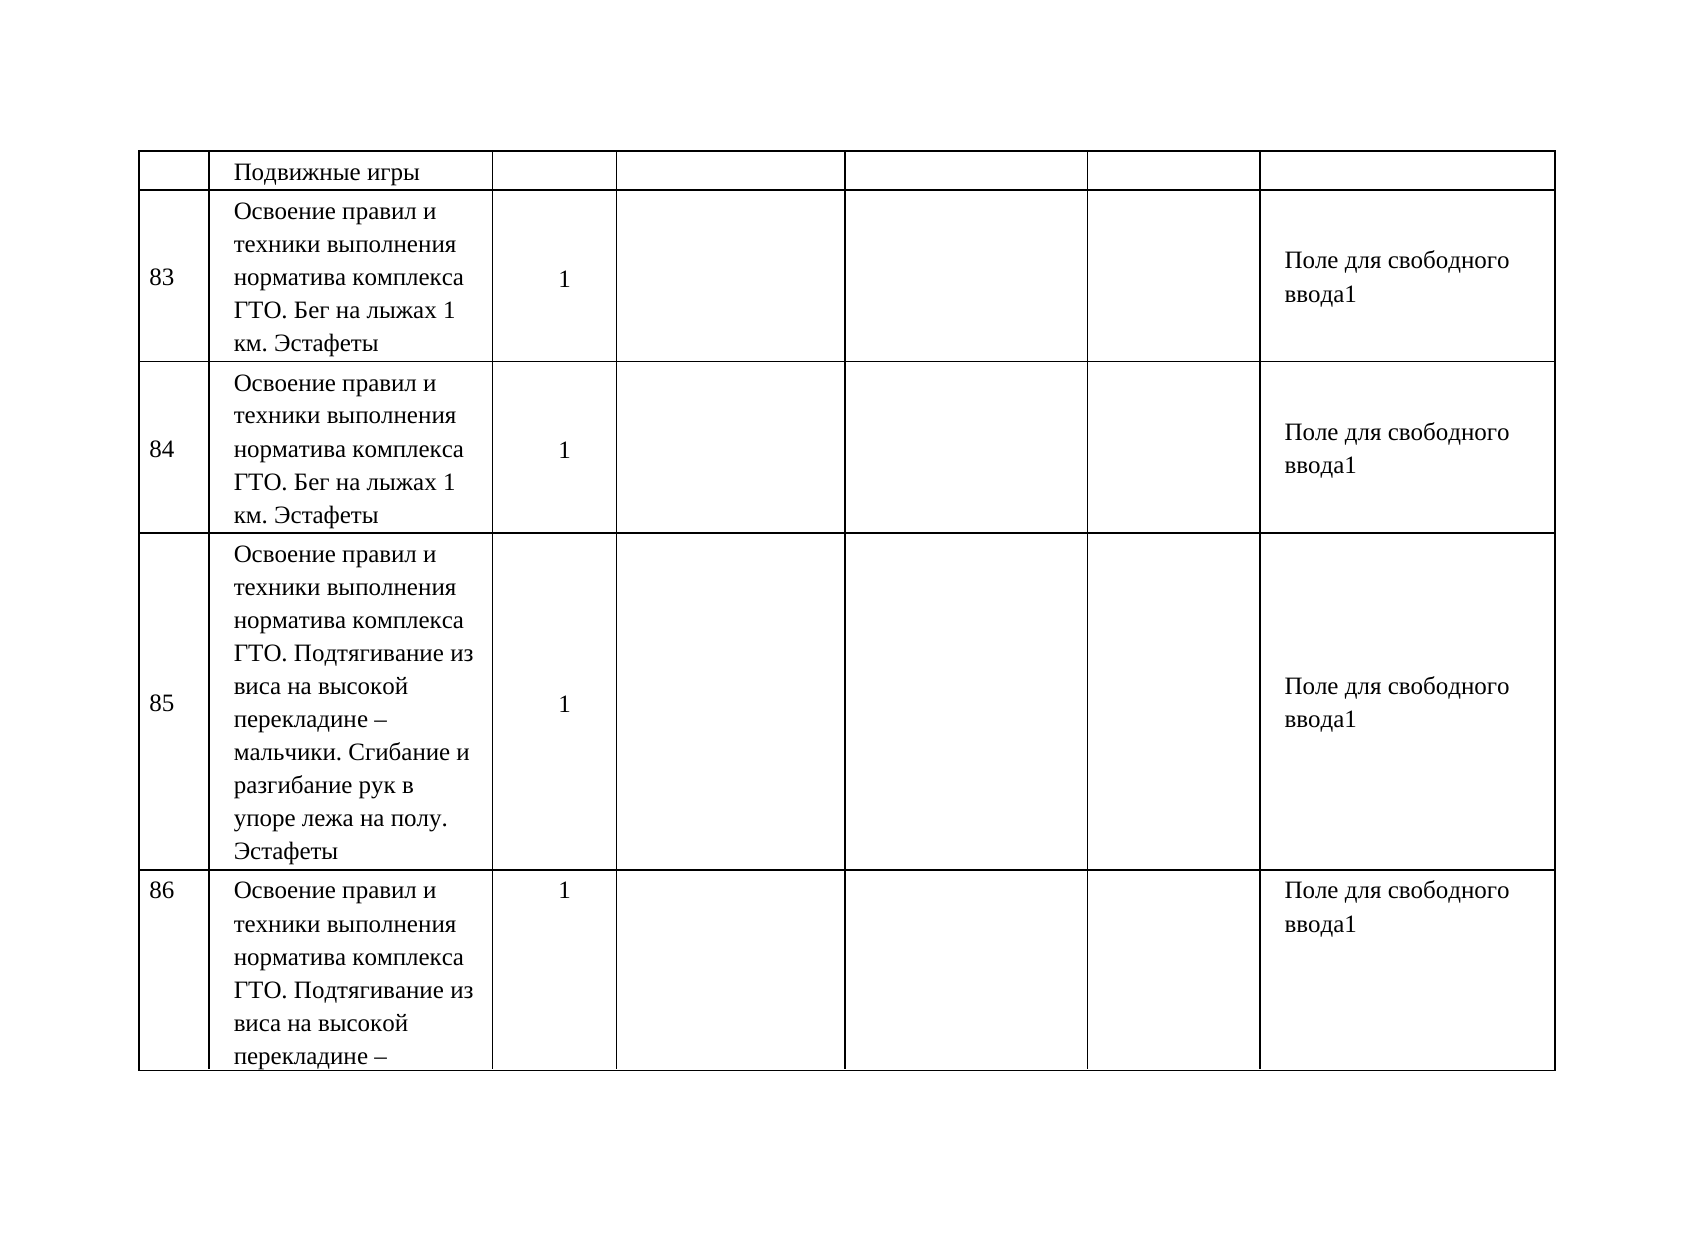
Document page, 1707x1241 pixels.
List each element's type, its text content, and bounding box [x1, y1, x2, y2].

table_cell [846, 534, 1087, 869]
table_cell [617, 191, 844, 361]
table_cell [210, 871, 492, 1069]
table_cell [617, 871, 844, 1069]
table_cell [1088, 871, 1259, 1069]
table_cell [846, 191, 1087, 361]
table_cell 85 [140, 534, 208, 869]
table_cell [846, 362, 1087, 532]
table_cell 1 [493, 152, 616, 189]
table_cell 84 [140, 362, 208, 532]
table_cell Поле для свободного ввода1 [1261, 534, 1554, 869]
table_cell [617, 362, 844, 532]
table_cell Поле для свободного ввода1 [1261, 191, 1554, 361]
table_cell 82 [140, 152, 208, 189]
table_cell 1 [493, 191, 616, 361]
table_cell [1261, 871, 1554, 1069]
table_cell Освоение правил и техники выполнения норматива комплекса ГТО. Бег на лыжах 1 км. Эстафеты [210, 362, 492, 532]
table_cell 1 [493, 362, 616, 532]
table_cell [1088, 534, 1259, 869]
table_cell [1088, 362, 1259, 532]
table_cell Освоение правил и техники выполнения норматива комплекса ГТО. Бег на лыжах 1 км. Эстафеты [210, 191, 492, 361]
table_cell [617, 534, 844, 869]
table_cell [617, 152, 844, 189]
table_cell [846, 152, 1087, 189]
table_cell 1 [493, 534, 616, 869]
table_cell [210, 152, 492, 189]
table_cell Поле для свободного ввода1 [1261, 362, 1554, 532]
table_cell 1 [493, 871, 616, 1069]
table_cell [846, 871, 1087, 1069]
table_cell [1088, 152, 1259, 189]
table_cell 83 [140, 191, 208, 361]
table_cell [1088, 191, 1259, 361]
table_cell 86 [140, 871, 208, 1069]
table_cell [1261, 152, 1554, 189]
